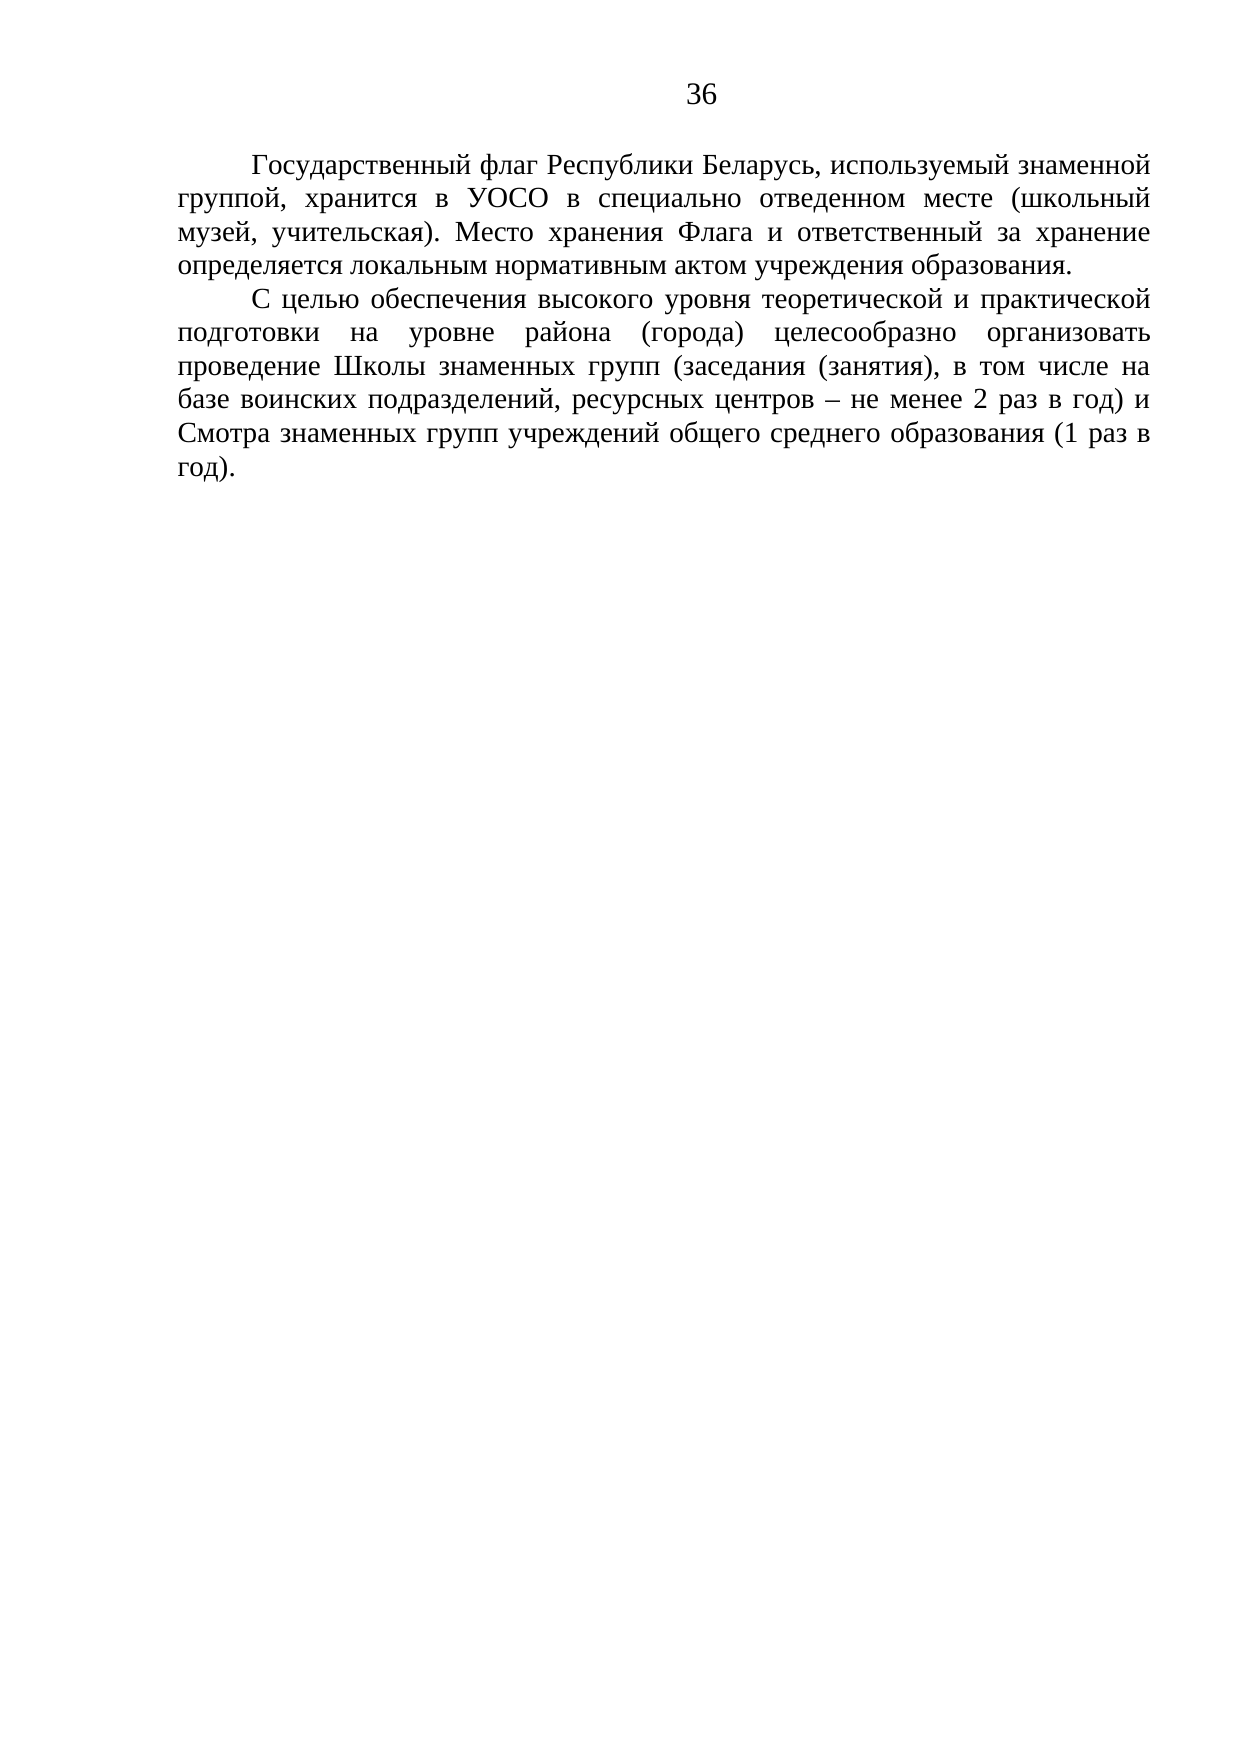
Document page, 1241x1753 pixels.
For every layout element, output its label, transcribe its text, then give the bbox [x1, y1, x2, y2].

text Государственный флаг Республики Беларусь, используемый знаменной группой, хранится в УОСО в специально отведенном месте (школьный музей, учительская). Место хранения Флага и ответственный за хранение определяется локальным нормативным актом учреждения образования. [177, 147, 1152, 281]
text С целью обеспечения высокого уровня теоретической и практической подготовки на уровне района (города) целесообразно организовать проведение Школы знаменных групп (заседания (занятия), в том числе на базе воинских подразделений, ресурсных центров – не менее 2 раз в год) и Смотра знаменных групп учреждений общего среднего образования (1 раз в год). [177, 281, 1152, 482]
